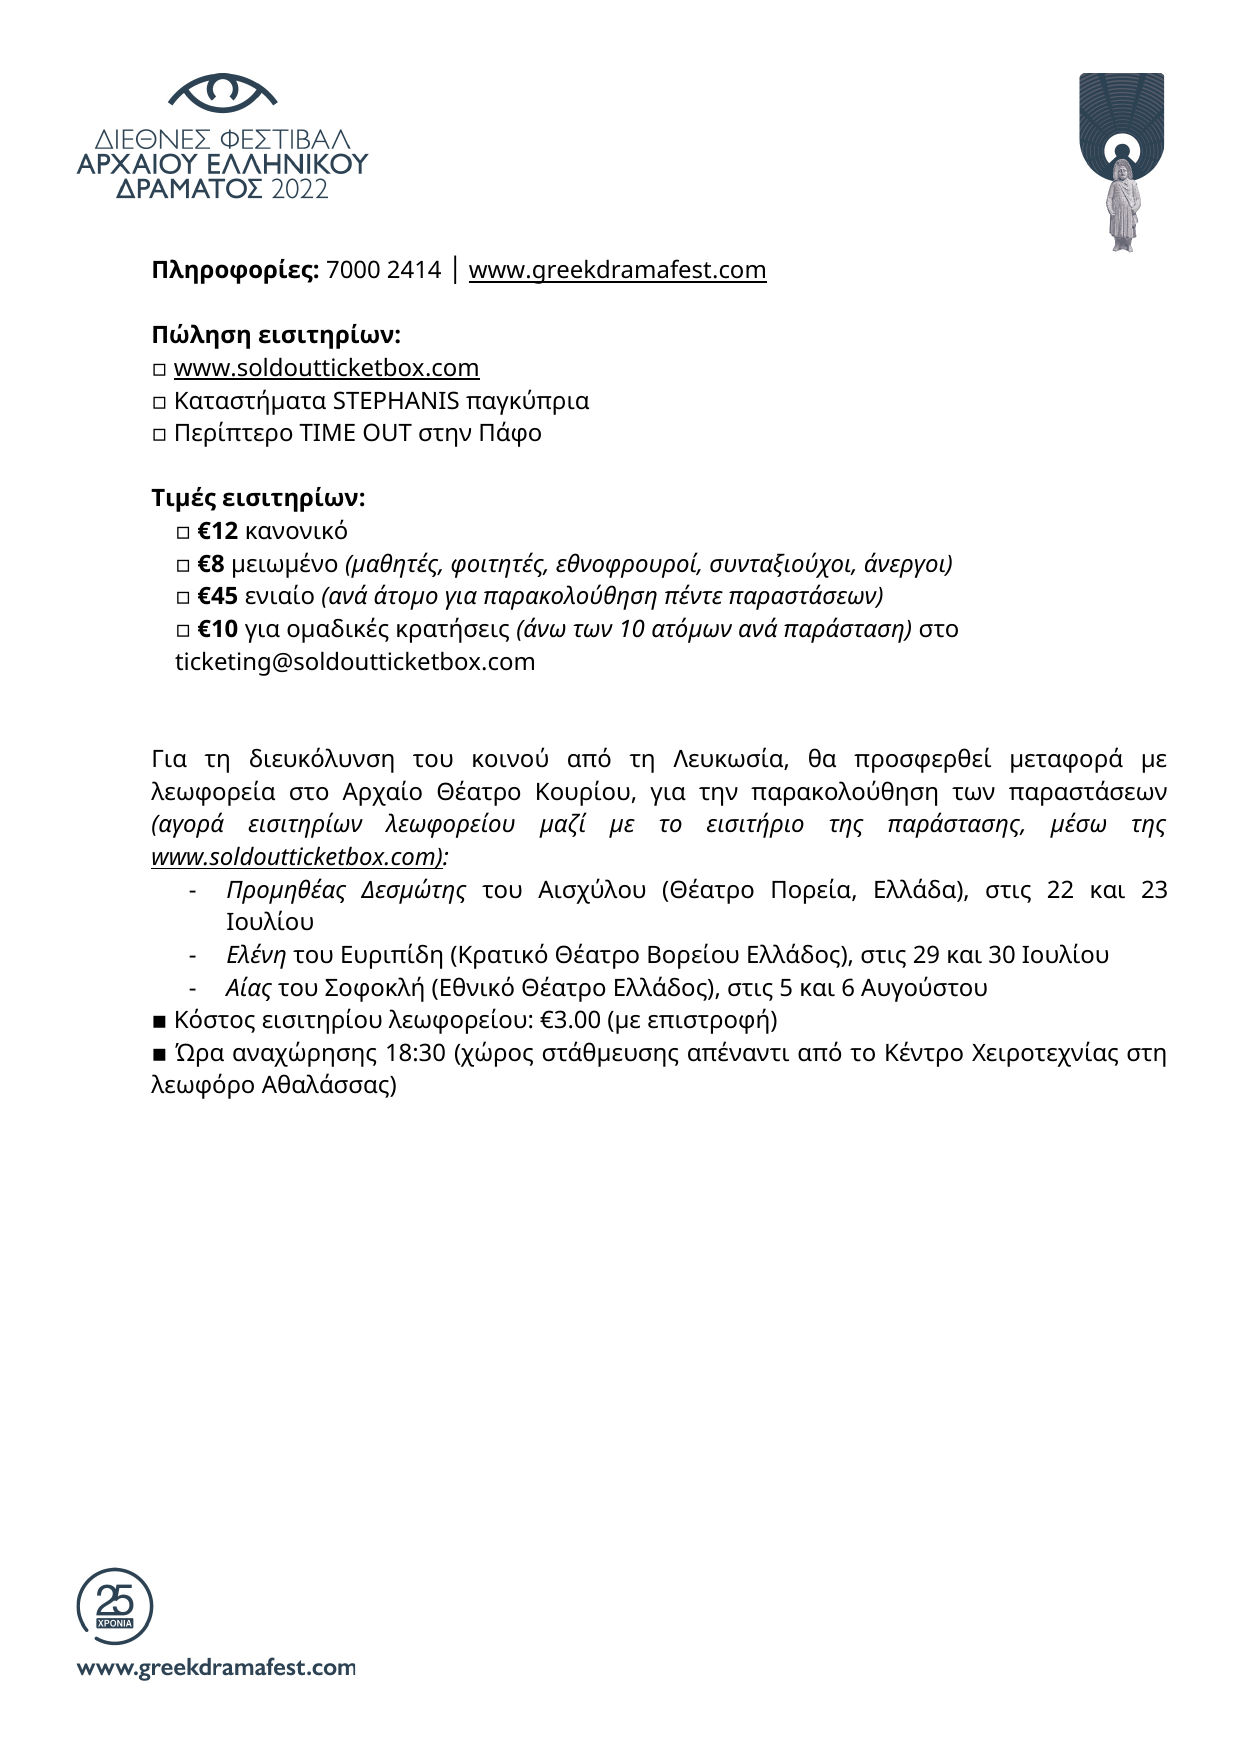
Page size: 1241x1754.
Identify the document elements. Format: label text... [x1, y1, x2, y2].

text Πώληση εισιτηρίων: [151, 318, 1169, 351]
text ▫ €12 κανονικό [175, 514, 1169, 546]
text ▫ Καταστήματα STEPHANIS παγκύπρια [151, 383, 1169, 416]
text ▫ €45 ενιαίο (ανά άτομο για παρακολούθηση πέντε παραστάσεων) [175, 579, 1169, 612]
list Αίας του Σοφοκλή (Εθνικό Θέατρο Ελλάδος), στις 5 και 6 Αυγούστου [189, 970, 1169, 1003]
list Προμηθέας Δεσμώτης του Αισχύλου (Θέατρο Πορεία, Ελλάδα), στις 22 και 23 Ιουλίου [189, 872, 1169, 938]
text Για τη διευκόλυνση του κοινού από τη Λευκωσία, θα προσφερθεί μεταφορά με λεωφορεία στο Αρχαίο Θέατρο Κουρίου, για την παρακολούθηση των παραστάσεων (αγορά εισιτηρίων λεωφορείου μαζί με το εισιτήριο της παράστασης, μέσω της www.soldoutticketbox.com): [151, 742, 1169, 872]
text Πληροφορίες: 7000 2414 │ www.greekdramafest.com [151, 253, 1169, 286]
text ▫ €8 μειωμένο (μαθητές, φοιτητές, εθνοφρουροί, συνταξιούχοι, άνεργοι) [175, 546, 1169, 579]
text ▫ €10 για ομαδικές κρατήσεις (άνω των 10 ατόμων ανά παράσταση) στο ticketing@soldoutticketbox.com [175, 612, 1169, 677]
text ▪ Κόστος εισιτηρίου λεωφορείου: €3.00 (με επιστροφή) [151, 1003, 1169, 1036]
picture [76, 1567, 356, 1681]
text Τιμές εισιτηρίων: [151, 481, 1169, 514]
text ▫ www.soldoutticketbox.com [151, 351, 1169, 383]
list Ελένη του Ευριπίδη (Κρατικό Θέατρο Βορείου Ελλάδος), στις 29 και 30 Ιουλίου [189, 938, 1169, 970]
text ▫ Περίπτερο ΤΙΜΕ OUT στην Πάφο [151, 416, 1169, 449]
text ▪ Ώρα αναχώρησης 18:30 (χώρος στάθμευσης απέναντι από το Κέντρο Χειροτεχνίας στη λεωφόρο Αθαλάσσας) [151, 1036, 1169, 1101]
picture [76, 73, 1165, 253]
